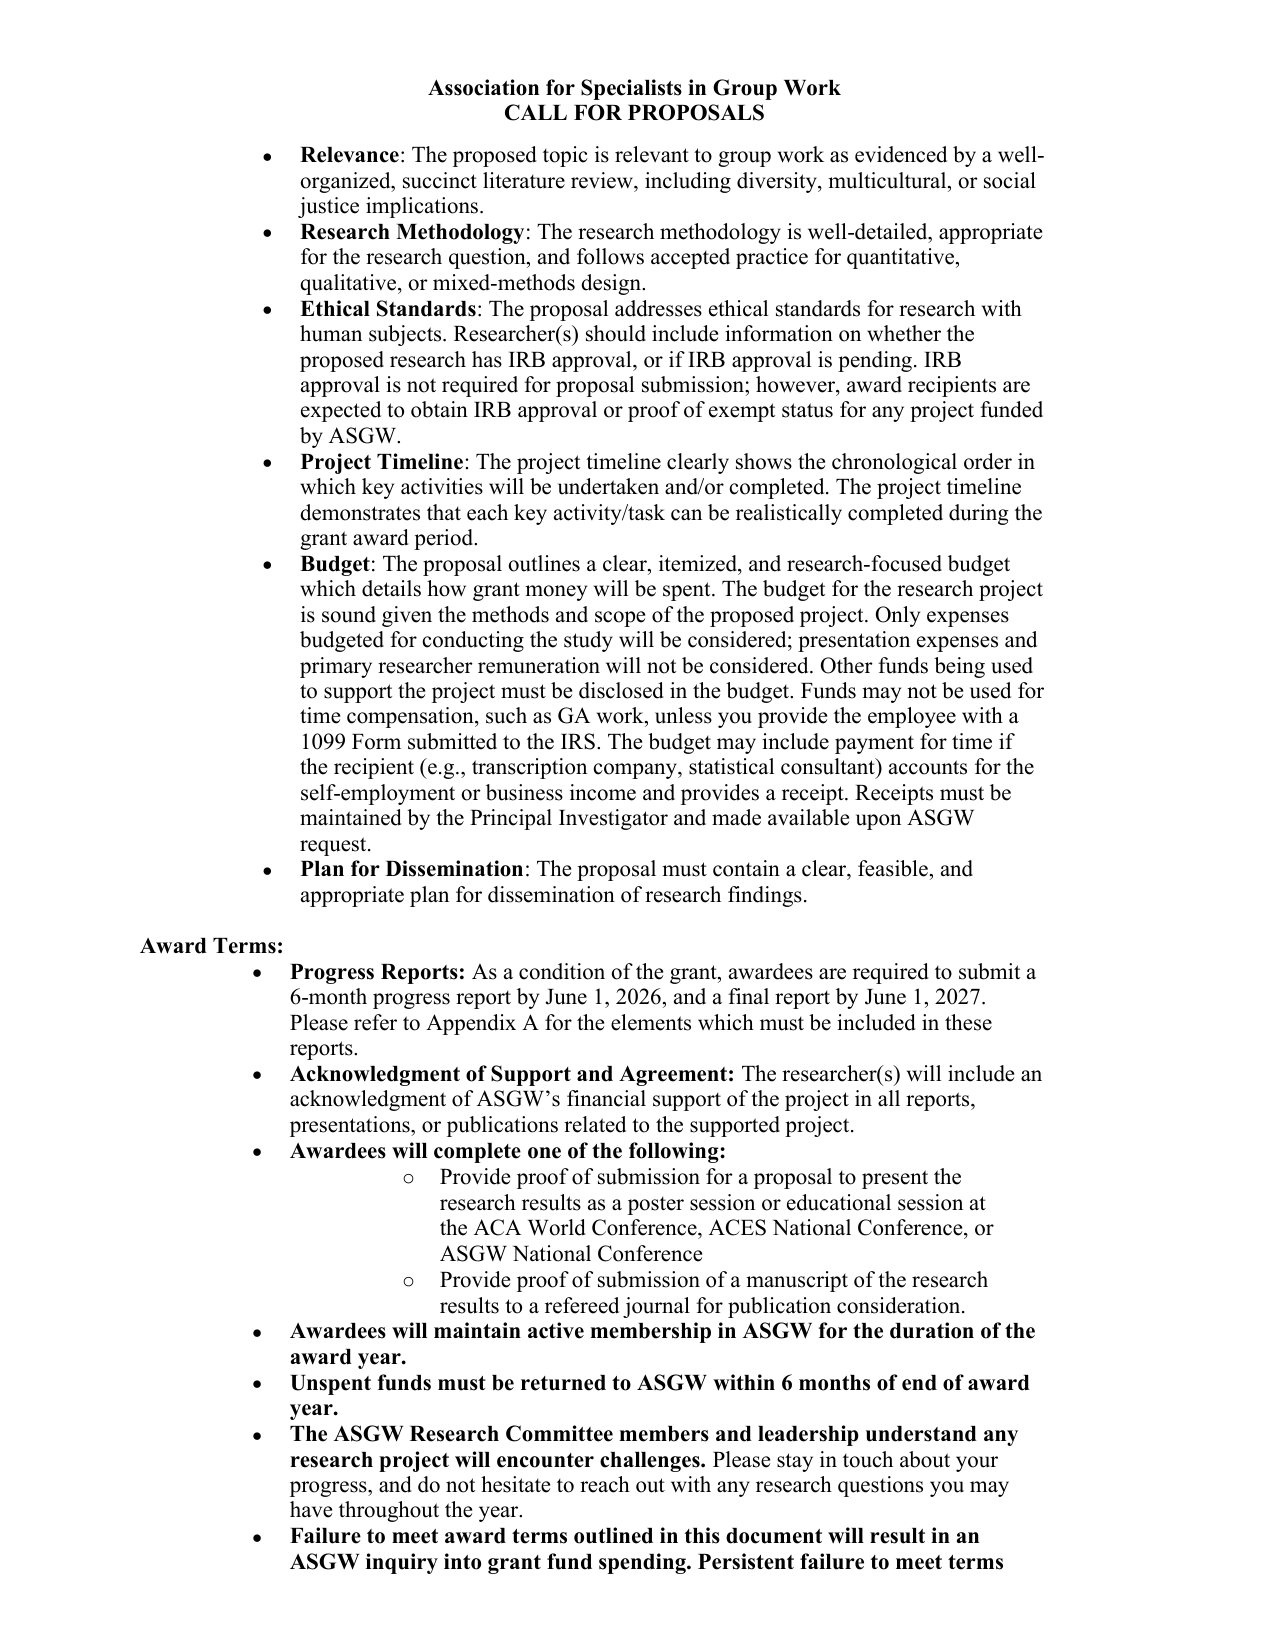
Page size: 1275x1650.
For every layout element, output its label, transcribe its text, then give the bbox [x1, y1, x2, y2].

list Budget: The proposal outlines a clear, itemized, and research-focused budget which details how grant money will be spent. The budget for the research project is sound given the methods and scope of the proposed project. Only expenses budgeted for conducting the study will be considered; presentation expenses and primary researcher remuneration will not be considered. Other funds being used to support the project must be disclosed in the budget. Funds may not be used for time compensation, such as GA work, unless you provide the employee with a 1099 Form submitted to the IRS. The budget may include payment for time if the recipient (e.g., transcription company, statistical consultant) accounts for the self-employment or business income and provides a receipt. Receipts must be maintained by the Principal Investigator and made available upon ASGW request. [262, 550, 1046, 856]
list Research Methodology: The research methodology is well-detailed, appropriate for the research question, and follows accepted practice for quantitative, qualitative, or mixed-methods design. [262, 218, 1046, 295]
list Plan for Dissemination: The proposal must contain a clear, feasible, and appropriate plan for dissemination of research findings. [262, 856, 1046, 907]
list Acknowledgment of Support and Agreement: The researcher(s) will include an acknowledgment of ASGW’s financial support of the project in all reports, presentations, or publications related to the supported project. [252, 1060, 1046, 1137]
list Provide proof of submission of a manuscript of the research results to a refereed journal for publication consideration. [402, 1266, 1004, 1318]
list Progress Reports: As a condition of the grant, awardees are required to submit a 6-month progress report by June 1, 2026, and a final report by June 1, 2027. Please refer to Appendix A for the elements which must be included in these reports. [252, 958, 1046, 1060]
list Awardees will maintain active membership in ASGW for the duration of the award year. [252, 1318, 1046, 1369]
list Relevance: The proposed topic is relevant to group work as evidenced by a well-organized, succinct literature review, including diversity, multicultural, or social justice implications. [262, 142, 1046, 218]
list Unspent funds must be returned to ASGW within 6 months of end of award year. [252, 1369, 1046, 1421]
list Ethical Standards: The proposal addresses ethical standards for research with human subjects. Researcher(s) should include information on whether the proposed research has IRB approval, or if IRB approval is pending. IRB approval is not required for proposal submission; however, award recipients are expected to obtain IRB approval or proof of exempt status for any project funded by ASGW. [262, 295, 1046, 448]
list Project Timeline: The project timeline clearly shows the chronological order in which key activities will be undertaken and/or completed. The project timeline demonstrates that each key activity/task can be realistically completed during the grant award period. [262, 448, 1046, 550]
list Awardees will complete one of the following: [252, 1137, 1046, 1163]
list Provide proof of submission for a proposal to present the research results as a poster session or educational session at the ACA World Conference, ACES National Conference, or ASGW National Conference [402, 1163, 1004, 1266]
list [252, 1523, 1046, 1574]
list The ASGW Research Committee members and leadership understand any research project will encounter challenges. Please stay in touch about your progress, and do not hesitate to reach out with any research questions you may have throughout the year. [252, 1421, 1046, 1523]
text Award Terms: [139, 933, 1129, 958]
